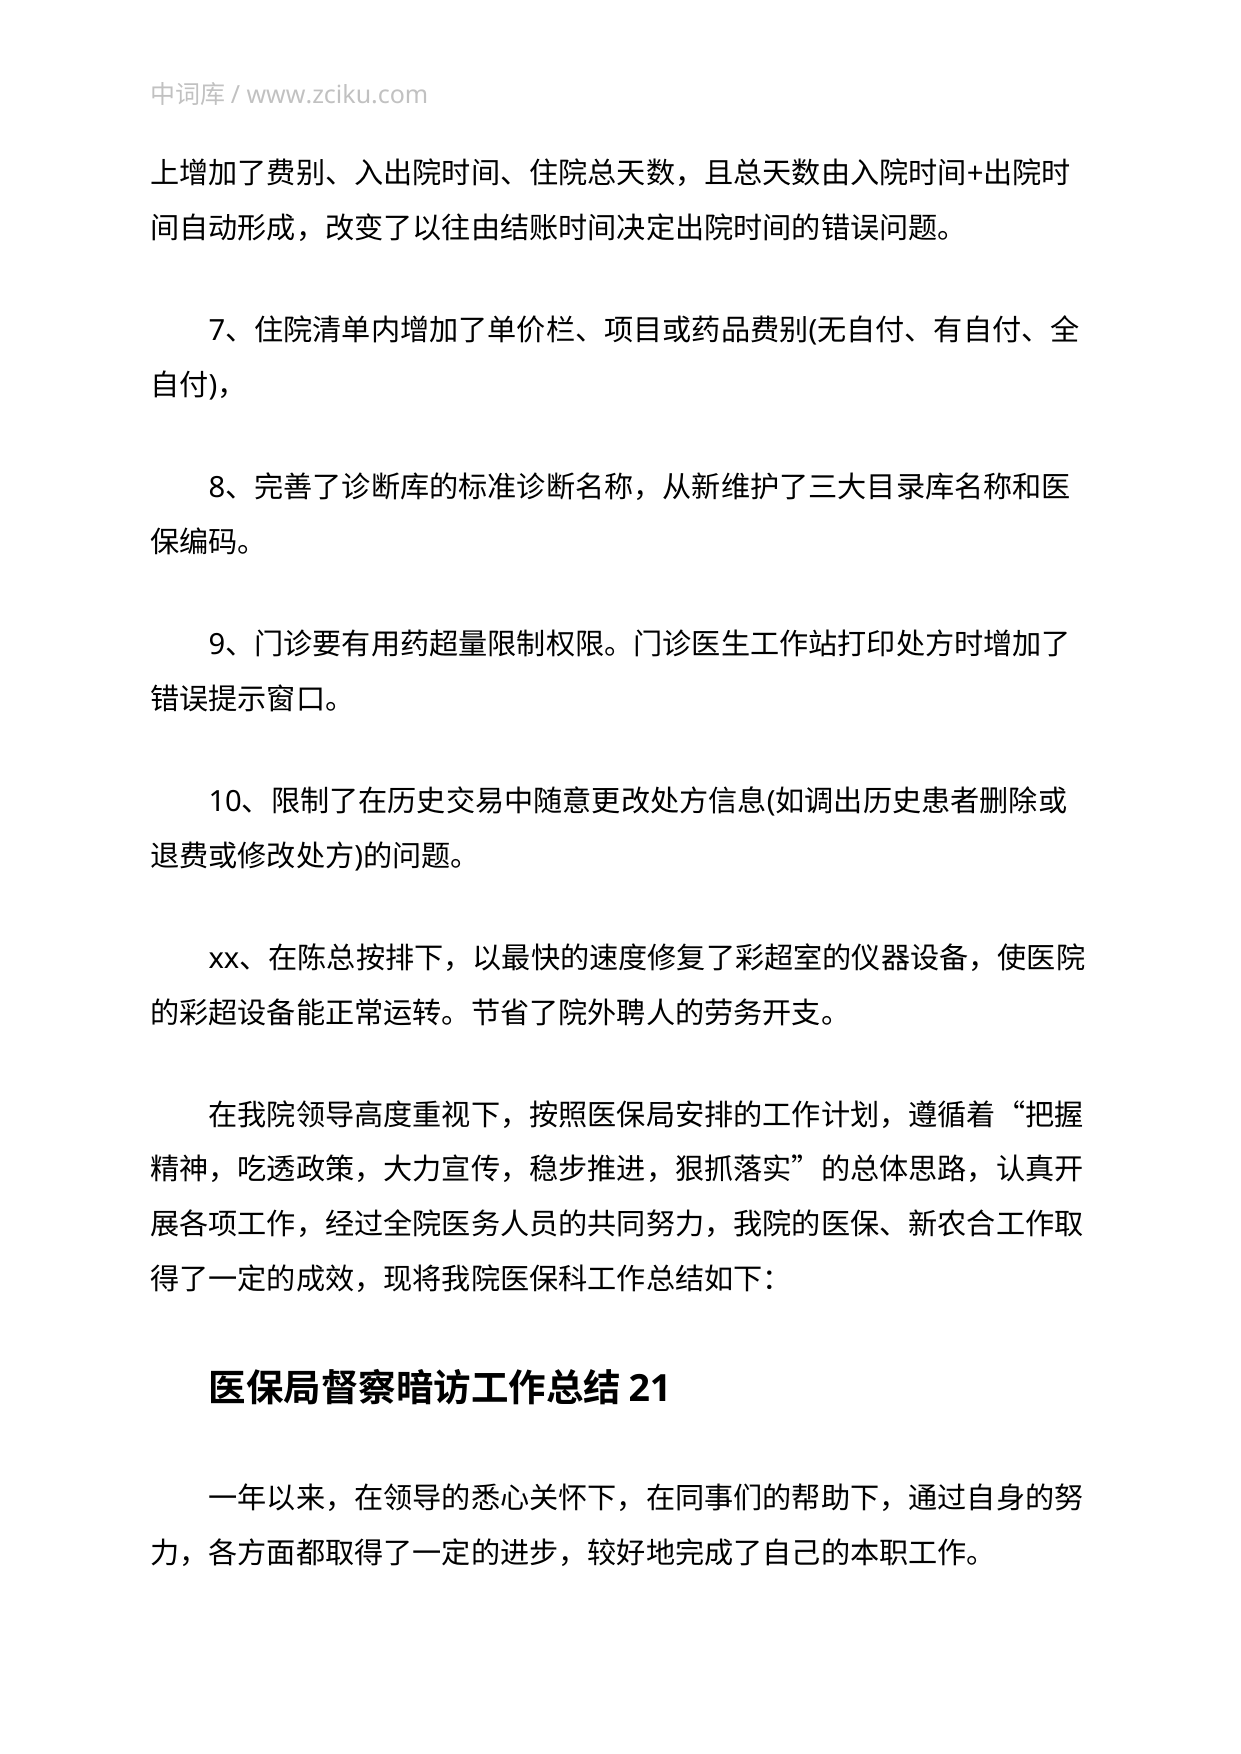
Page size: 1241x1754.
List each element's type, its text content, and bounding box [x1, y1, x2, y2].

text 一年以来，在领导的悉心关怀下，在同事们的帮助下，通过自身的努力，各方面都取得了一定的进步，较好地完成了自己的本职工作。 [150, 1475, 1090, 1572]
text 医保局督察暗访工作总结21 [150, 1357, 1090, 1412]
text 7、住院清单内增加了单价栏、项目或药品费别(无自付、有自付、全自付)， [150, 307, 1090, 404]
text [150, 150, 1090, 247]
text xx、在陈总按排下，以最快的速度修复了彩超室的仪器设备，使医院的彩超设备能正常运转。节省了院外聘人的劳务开支。 [150, 934, 1090, 1032]
text 9、门诊要有用药超量限制权限。门诊医生工作站打印处方时增加了错误提示窗口。 [150, 621, 1090, 718]
text 10、限制了在历史交易中随意更改处方信息(如调出历史患者删除或退费或修改处方)的问题。 [150, 777, 1090, 875]
text 8、完善了诊断库的标准诊断名称，从新维护了三大目录库名称和医保编码。 [150, 464, 1090, 561]
text 在我院领导高度重视下，按照医保局安排的工作计划，遵循着“把握精神，吃透政策，大力宣传，稳步推进，狠抓落实”的总体思路，认真开展各项工作，经过全院医务人员的共同努力，我院的医保、新农合工作取得了一定的成效，现将我院医保科工作总结如下： [150, 1091, 1090, 1298]
